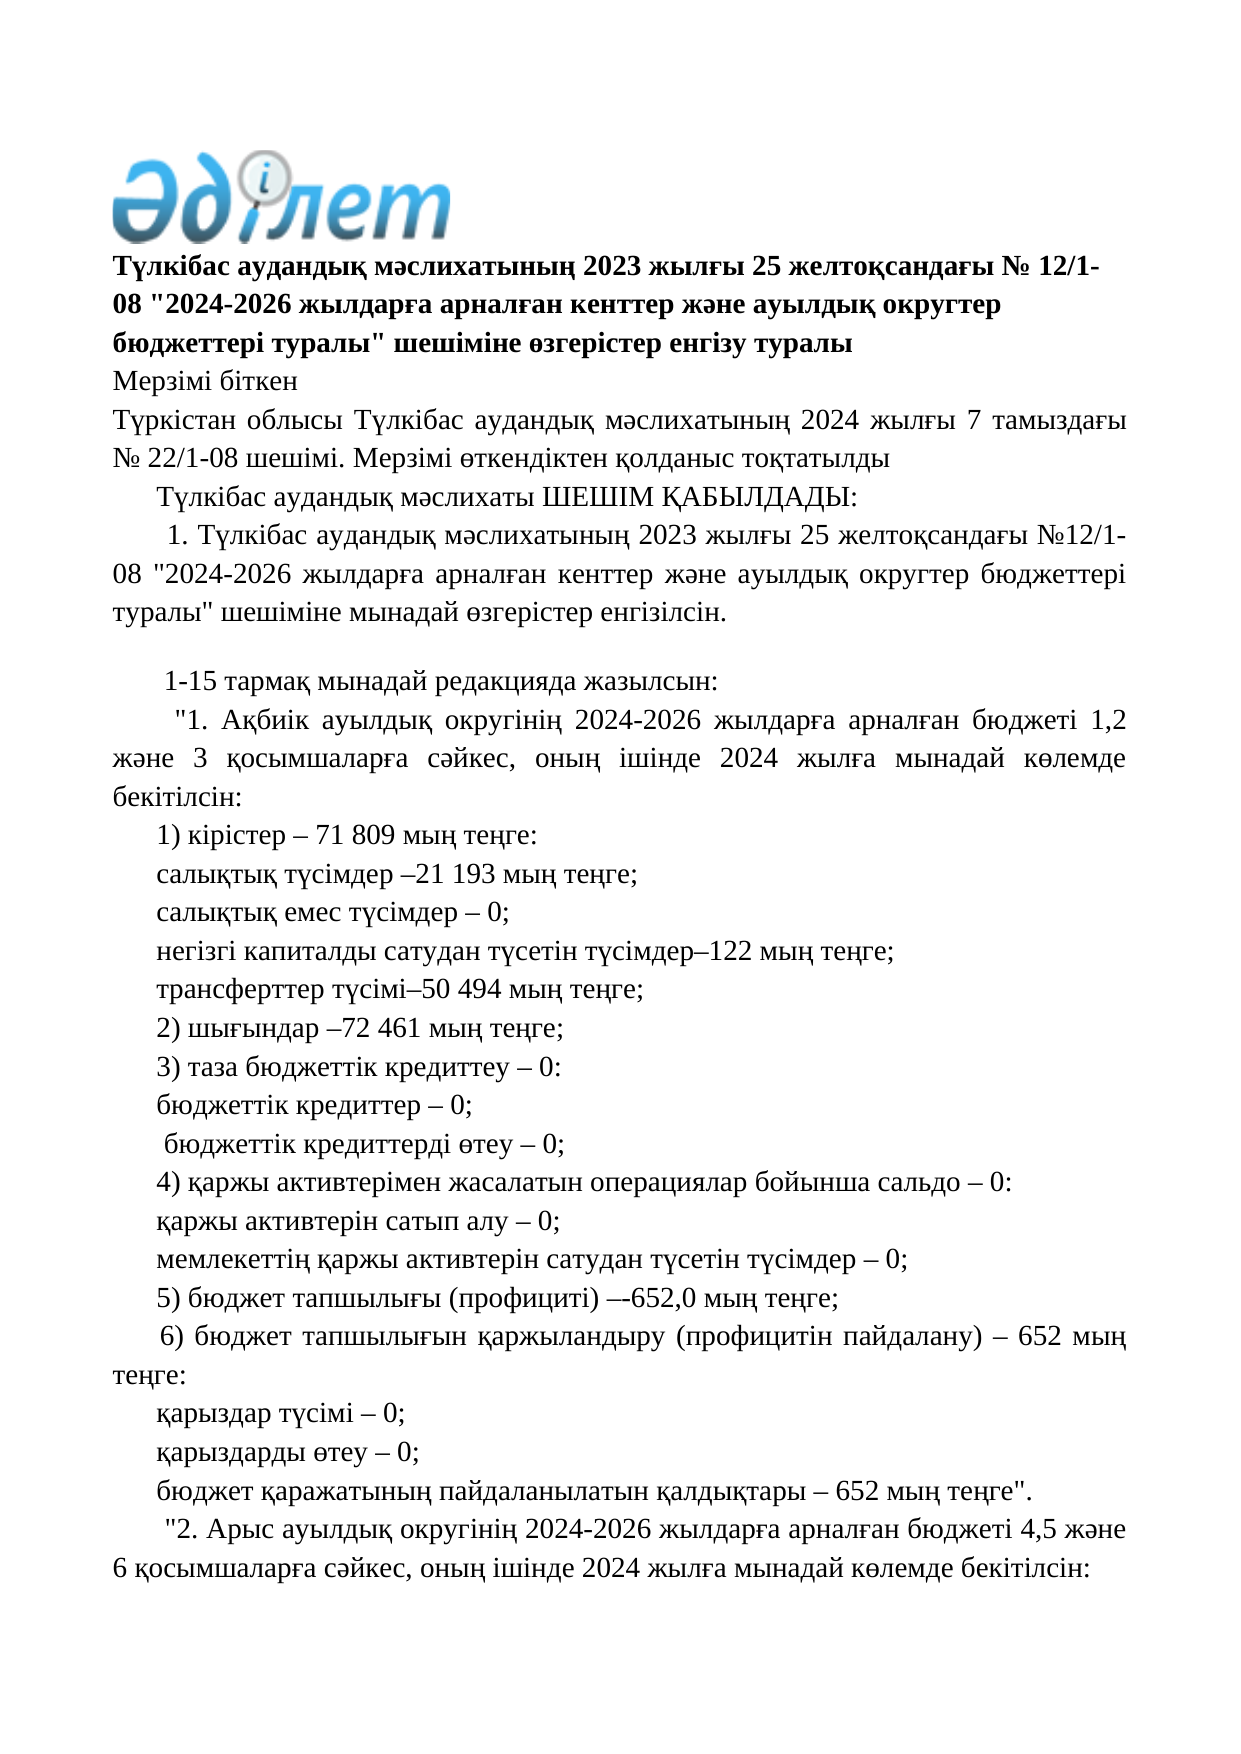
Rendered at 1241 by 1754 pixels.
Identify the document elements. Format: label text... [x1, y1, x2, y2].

text мемлекеттің қаржы активтерін сатудан түсетін түсімдер – 0; [112, 1241, 1128, 1275]
text 2) шығындар –72 461 мың теңге; [112, 1010, 1128, 1044]
text қарыздарды өтеу – 0; [112, 1434, 1128, 1468]
text қаржы активтерін сатып алу – 0; [112, 1203, 1128, 1236]
text қарыздар түсімі – 0; [112, 1396, 1128, 1429]
text 5) бюджет тапшылығы (профициті) –-652,0 мың теңге; [112, 1280, 1128, 1313]
text "2. Арыс ауылдық округінің 2024-2026 жылдарға арналған бюджеті 4,5 және 6 қосымшаларға сәйкес, оның ішінде 2024 жылға мынадай көлемде бекiтiлсiн: [112, 1511, 1128, 1583]
text 3) таза бюджеттiк кредиттеу – 0: [112, 1049, 1128, 1082]
picture [112, 150, 451, 244]
text 4) қаржы активтерімен жасалатын операциялар бойынша сальдо – 0: [112, 1164, 1128, 1198]
text негiзгi капиталды сатудан түсетiн түсiмдер–122 мың теңге; [112, 933, 1128, 967]
text 1. Түлкібас аудандық мәслихатының 2023 жылғы 25 желтоқсандағы №12/1-08 "2024-2026 жылдарға арналған кенттер және ауылдық округтер бюджеттері туралы" шешіміне мынадай өзгерістер енгізілсін. [112, 517, 1128, 628]
text салықтық түсiмдер –21 193 мың теңге; [112, 856, 1128, 889]
text Мерзімі біткен [112, 363, 1128, 397]
text "1. Ақбиік ауылдық округінің 2024-2026 жылдарға арналған бюджеті 1,2 және 3 қосымшаларға сәйкес, оның ішінде 2024 жылға мынадай көлемде бекiтiлсiн: [112, 702, 1128, 812]
text Түлкібас аудандық мәслихаты ШЕШІМ ҚАБЫЛДАДЫ: [112, 479, 1128, 512]
text 6) бюджет тапшылығын қаржыландыру (профицитін пайдалану) – 652 мың теңге: [112, 1318, 1128, 1391]
text 1-15 тармақ мынадай редакцияда жазылсын: [112, 663, 1128, 697]
text бюджет қаражатының пайдаланылатын қалдықтары – 652 мың теңге". [112, 1473, 1128, 1506]
text Түлкібас аудандық мәслихатының 2023 жылғы 25 желтоқсандағы № 12/1-08 "2024-2026 жылдарға арналған кенттер және ауылдық округтер бюджеттері туралы" шешіміне өзгерістер енгізу туралы [112, 248, 1128, 358]
text бюджеттік кредиттер – 0; [112, 1087, 1128, 1121]
text 1) кiрiстер – 71 809 мың теңге: [112, 817, 1128, 851]
text Түркістан облысы Түлкібас аудандық мәслихатының 2024 жылғы 7 тамыздағы № 22/1-08 шешімі. Мерзімі өткендіктен қолданыс тоқтатылды [112, 402, 1128, 474]
text бюджеттік кредиттерді өтеу – 0; [112, 1126, 1128, 1159]
text трансферттер түсiмi–50 494 мың теңге; [112, 972, 1128, 1005]
text салықтық емес түсiмдер – 0; [112, 894, 1128, 928]
